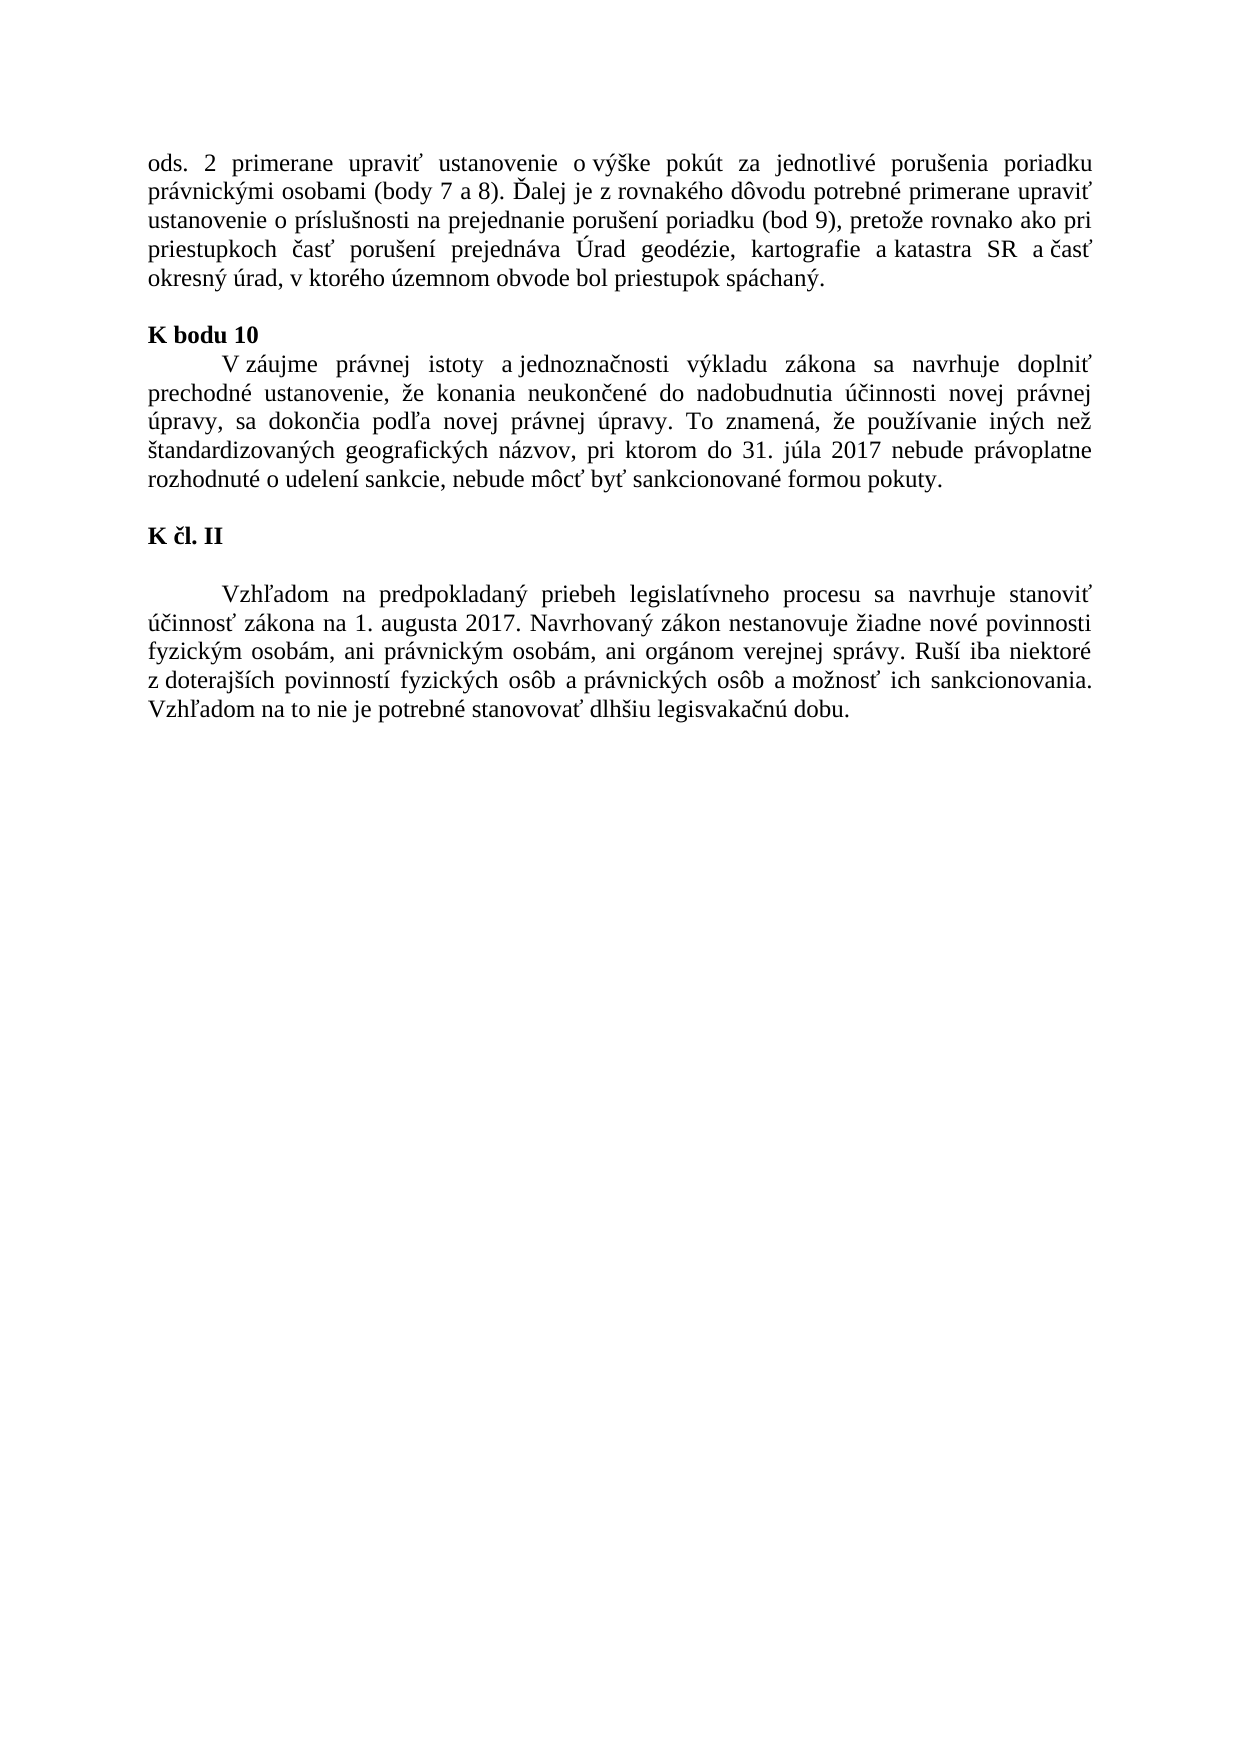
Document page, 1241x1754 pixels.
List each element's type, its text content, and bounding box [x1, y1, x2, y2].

text K bodu 10 [148, 320, 1093, 349]
text K čl. II [148, 521, 1093, 550]
text V záujme právnej istoty a jednoznačnosti výkladu zákona sa navrhuje doplniť prechodné ustanovenie, že konania neukončené do nadobudnutia účinnosti novej právnej úpravy, sa dokončia podľa novej právnej úpravy. To znamená, že používanie iných než štandardizovaných geografických názvov, pri ktorom do 31. júla 2017 nebude právoplatne rozhodnuté o udelení sankcie, nebude môcť byť sankcionované formou pokuty. [148, 349, 1093, 493]
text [148, 148, 1093, 291]
text Vzhľadom na predpokladaný priebeh legislatívneho procesu sa navrhuje stanoviť účinnosť zákona na 1. augusta 2017. Navrhovaný zákon nestanovuje žiadne nové povinnosti fyzickým osobám, ani právnickým osobám, ani orgánom verejnej správy. Ruší iba niektoré z doterajších povinností fyzických osôb a právnických osôb a možnosť ich sankcionovania. Vzhľadom na to nie je potrebné stanovovať dlhšiu legisvakačnú dobu. [148, 579, 1093, 723]
